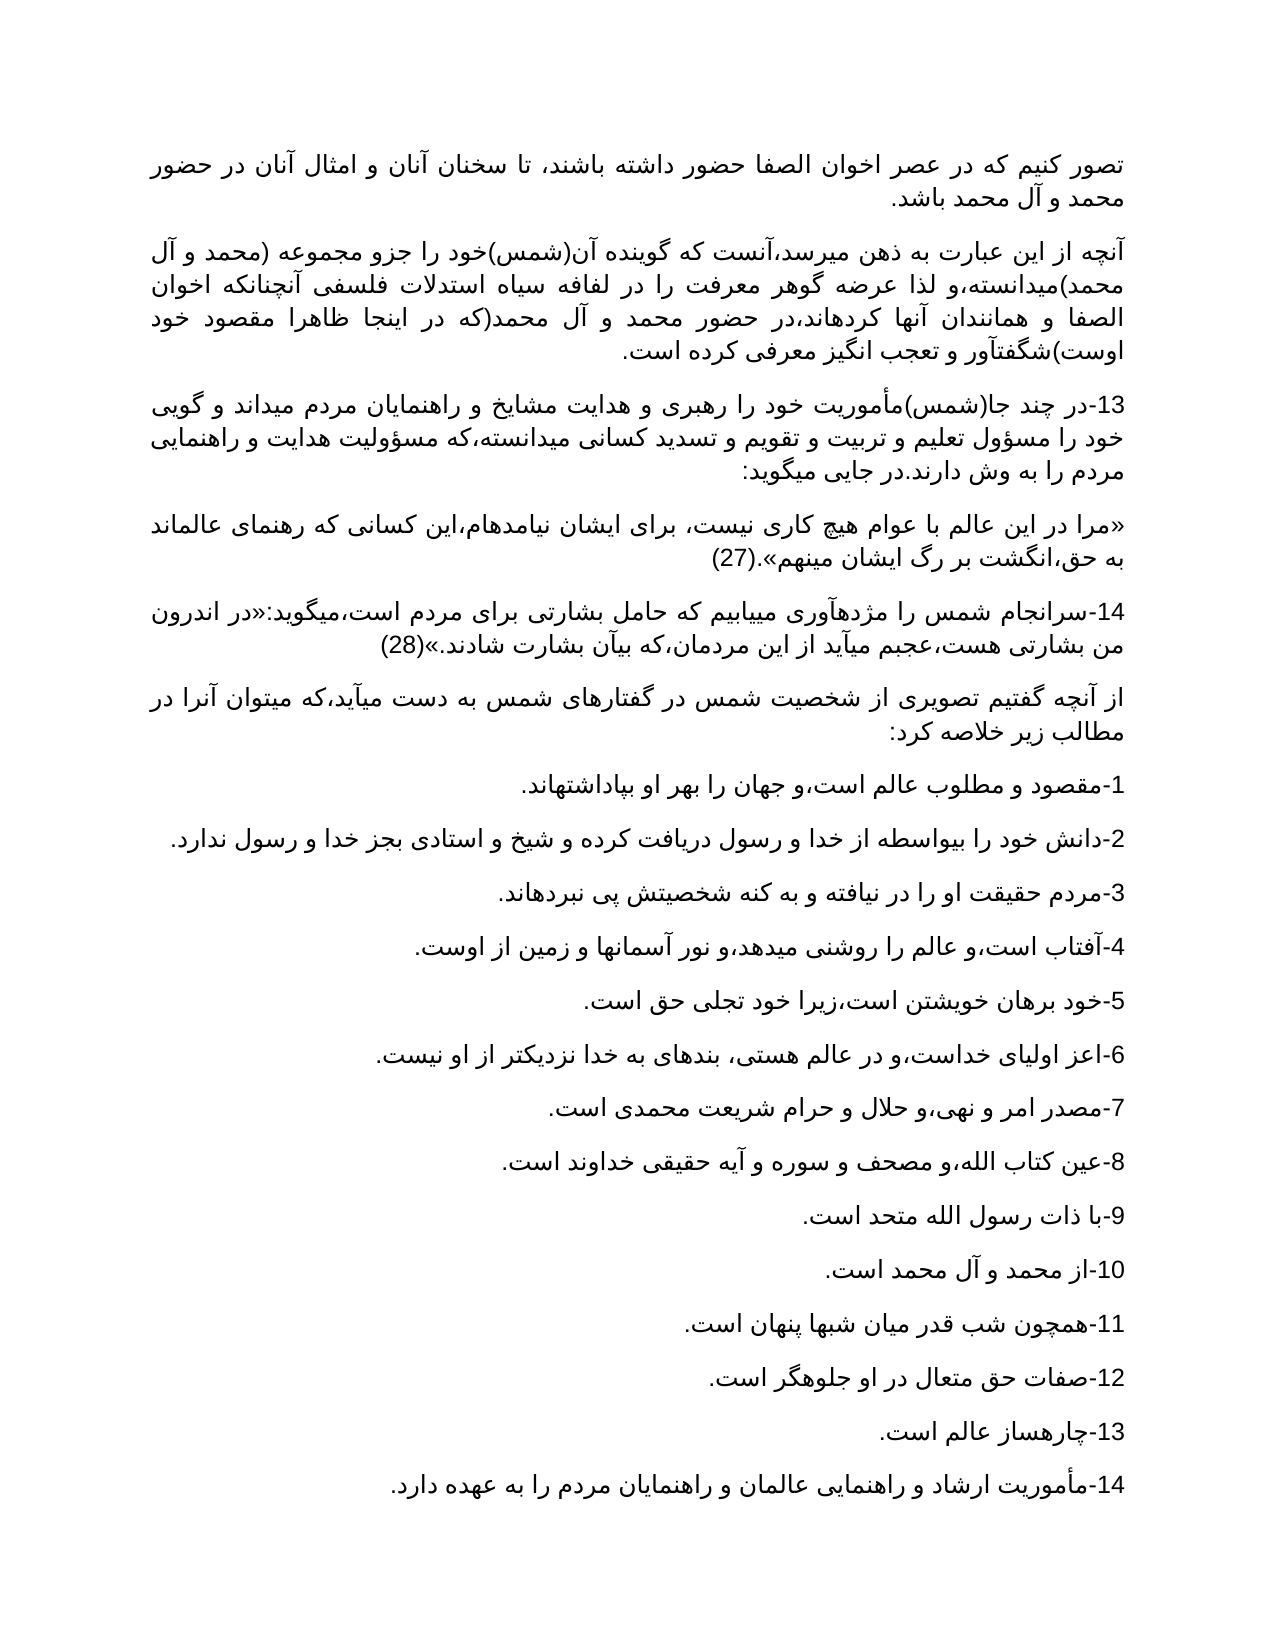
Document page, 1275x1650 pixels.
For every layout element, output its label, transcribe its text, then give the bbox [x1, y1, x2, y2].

text 3-مردم حقیقت او را در نیافته و به کنه‏ شخصیتش پی نبرده‏اند. [150, 878, 1125, 907]
text 11-همچون شب قدر میان شب‏ها پنهان است. [150, 1309, 1125, 1338]
text 9-با ذات رسول الله متحد است. [150, 1201, 1125, 1230]
text 2-دانش خود را بی‏واسطه از خدا و رسول‏ دریافت کرده و شیخ و استادی بجز خدا و رسول‏ ندارد. [150, 824, 1125, 853]
text 12-صفات حق متعال در او جلوه‏گر است. [150, 1363, 1125, 1391]
text 4-آفتاب است،و عالم را روشنی می‏دهد،و نور آسمان‏ها و زمین از اوست. [150, 932, 1125, 961]
text 13-چاره‏ساز عالم است. [150, 1417, 1125, 1445]
text 14-سرانجام شمس را مژده‏آوری می‏یابیم که‏ حامل بشارتی برای مردم است،می‏گوید:«در اندرون من بشارتی هست،عجبم می‏آید از این‏ مردمان،که بی‏آن بشارت شادند.»(28) [150, 597, 1125, 658]
text 13-در چند جا(شمس)مأموریت خود را رهبری و هدایت مشایخ و راهنمایان مردم می‏داند و گویی خود را مسؤول تعلیم و تربیت و تقویم و تسدید کسانی می‏دانسته،که مسؤولیت هدایت و راهنمایی مردم را به وش دارند.در جایی می‏گوید: [150, 390, 1125, 484]
text 7-مصدر امر و نهی،و حلال و حرام شریعت‏ محمدی است. [150, 1093, 1125, 1122]
text «مرا در این عالم با عوام هیچ کاری نیست، برای ایشان نیامده‏ام،این کسانی که رهنمای‏ عالم‏اند به حق،انگشت بر رگ ایشان‏ می‏نهم».(27) [150, 510, 1125, 571]
text 5-خود برهان خویشتن است،زیرا خود تجلی‏ حق است. [150, 986, 1125, 1014]
text از آنچه گفتیم تصویری از شخصیت شمس در گفتارهای شمس به دست می‏آید،که می‏توان آنرا در مطالب زیر خلاصه کرد: [150, 683, 1125, 745]
text 8-عین کتاب الله،و مصحف و سوره و آیه‏ حقیقی خداوند است. [150, 1147, 1125, 1176]
text 1-مقصود و مطلوب عالم است،و جهان را بهر او بپاداشته‏اند. [150, 770, 1125, 799]
text 6-اعز اولیای خداست،و در عالم هستی، بنده‏ای به خدا نزدیک‏تر از او نیست. [150, 1039, 1125, 1068]
text 10-از محمد و آل محمد است. [150, 1255, 1125, 1284]
text آنچه از این عبارت به ذهن می‏رسد،آنست که‏ گوینده آن(شمس)خود را جزو مجموعه‏ (محمد و آل محمد)می‏دانسته،و لذا عرضه گوهر معرفت را در لفافه سیاه استدلات فلسفی آنچنانکه‏ اخوان الصفا و همانندان آنها کرده‏اند،در حضور محمد و آل محمد(که در اینجا ظاهرا مقصود خود اوست)شگفت‏آور و تعجب انگیز معرفی کرده‏ است. [150, 237, 1125, 365]
text 14-مأموریت ارشاد و راهنمایی عالمان و راهنمایان مردم را به عهده دارد. [150, 1470, 1125, 1499]
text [150, 150, 1125, 212]
